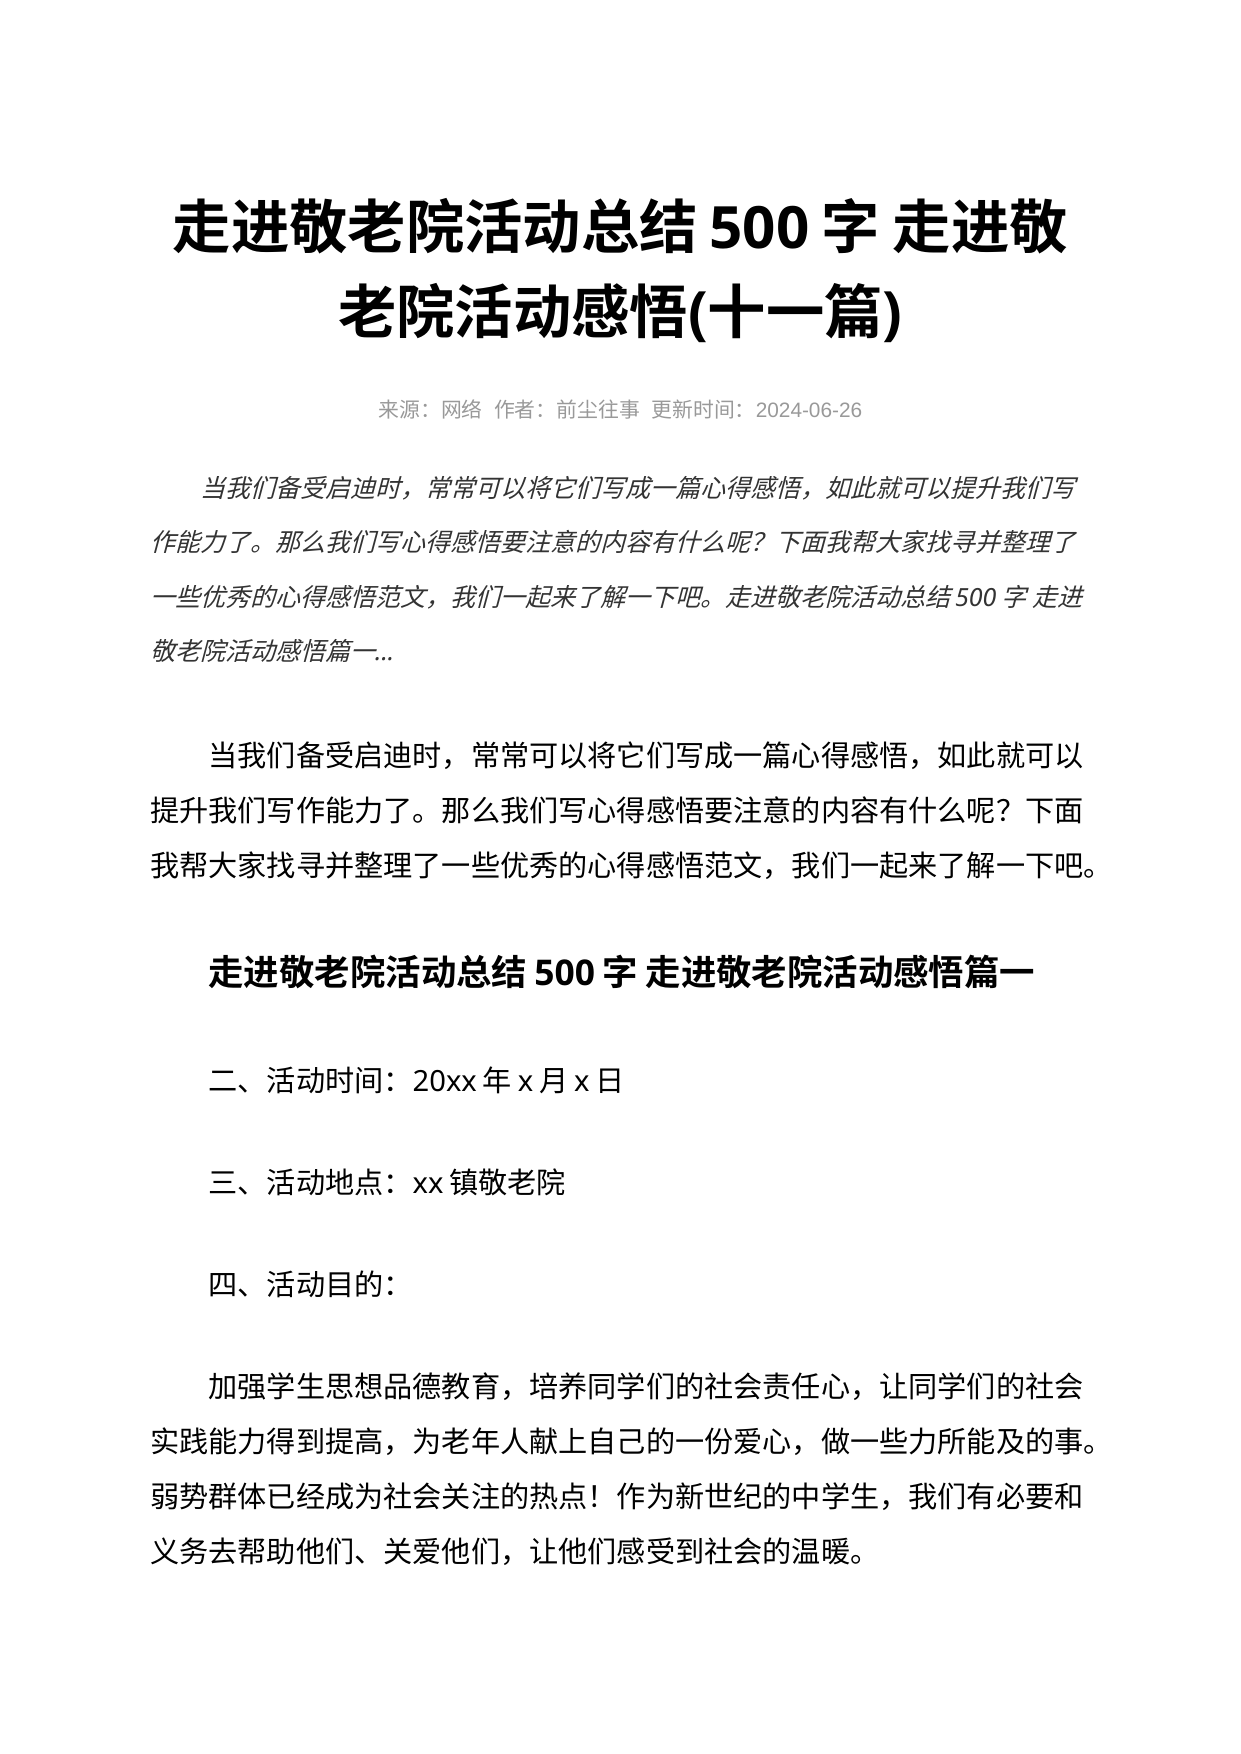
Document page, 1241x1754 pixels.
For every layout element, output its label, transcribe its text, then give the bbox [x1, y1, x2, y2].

text 来源：网络 作者：前尘往事 更新时间：2024-06-26 [150, 398, 1090, 422]
text 四、活动目的： [150, 1262, 1090, 1304]
text 二、活动时间：20xx年x月x日 [150, 1058, 1090, 1100]
text 三、活动地点：xx镇敬老院 [150, 1160, 1090, 1202]
text 走进敬老院活动总结500字 走进敬老院活动感悟篇一 [150, 944, 1090, 996]
subtitle 走进敬老院活动总结500字 走进敬老院活动感悟(十一篇) [150, 181, 1090, 351]
text 当我们备受启迪时，常常可以将它们写成一篇心得感悟，如此就可以提升我们写作能力了。那么我们写心得感悟要注意的内容有什么呢？下面我帮大家找寻并整理了一些优秀的心得感悟范文，我们一起来了解一下吧。走进敬老院活动总结500字 走进敬老院活动感悟篇一... [150, 468, 1090, 668]
text 加强学生思想品德教育，培养同学们的社会责任心，让同学们的社会实践能力得到提高，为老年人献上自己的一份爱心，做一些力所能及的事。弱势群体已经成为社会关注的热点！作为新世纪的中学生，我们有必要和义务去帮助他们、关爱他们，让他们感受到社会的温暖。 [150, 1364, 1090, 1571]
text 当我们备受启迪时，常常可以将它们写成一篇心得感悟，如此就可以提升我们写作能力了。那么我们写心得感悟要注意的内容有什么呢？下面我帮大家找寻并整理了一些优秀的心得感悟范文，我们一起来了解一下吧。 [150, 733, 1090, 885]
